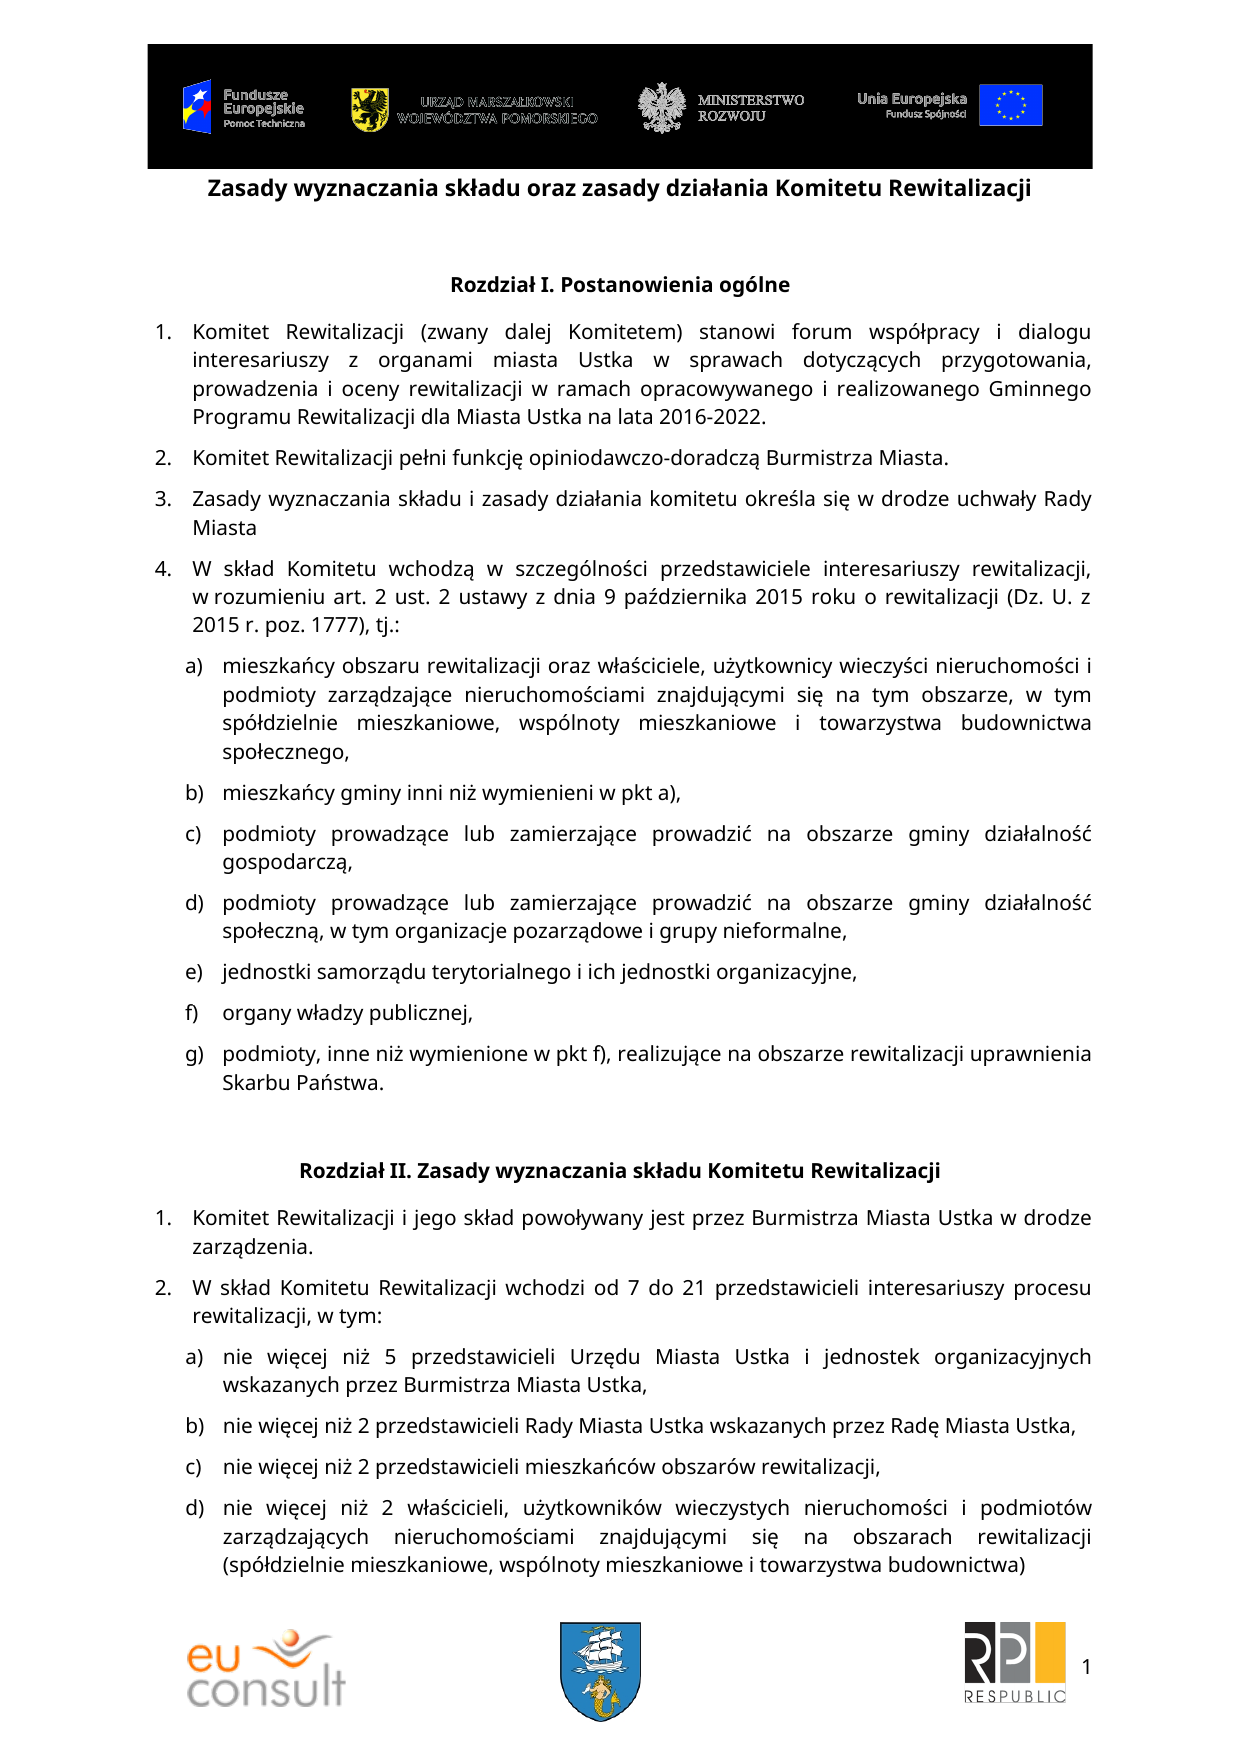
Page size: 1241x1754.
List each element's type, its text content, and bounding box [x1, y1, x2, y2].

list mieszkańcy obszaru rewitalizacji oraz właściciele, użytkownicy wieczyści nieruchomości i podmioty zarządzające nieruchomościami znajdującymi się na tym obszarze, w tym spółdzielnie mieszkaniowe, wspólnoty mieszkaniowe i towarzystwa budownictwa społecznego, [185, 652, 1093, 765]
list podmioty, inne niż wymienione w pkt f), realizujące na obszarze rewitalizacji uprawnienia Skarbu Państwa. [185, 1039, 1093, 1096]
list W skład Komitetu Rewitalizacji wchodzi od 7 do 21 przedstawicieli interesariuszy procesu rewitalizacji, w tym: [154, 1273, 1093, 1329]
text W skład Komitetu wchodzą w szczególności przedstawiciele interesariuszy rewitalizacji, w rozumieniu art. 2 ust. 2 ustawy z dnia 9 października 2015 roku o rewitalizacji (Dz. U. z 2015 r. poz. 1777), tj.: [154, 554, 1093, 639]
list podmioty prowadzące lub zamierzające prowadzić na obszarze gminy działalność społeczną, w tym organizacje pozarządowe i grupy nieformalne, [185, 888, 1093, 945]
list mieszkańcy gminy inni niż wymienieni w pkt a), [185, 778, 1093, 806]
list Komitet Rewitalizacji i jego skład powoływany jest przez Burmistrza Miasta Ustka w drodze zarządzenia. [154, 1203, 1093, 1260]
text nie więcej niż 5 przedstawicieli Urzędu Miasta Ustka i jednostek organizacyjnych wskazanych przez Burmistrza Miasta Ustka, [185, 1342, 1093, 1399]
text Rozdział II. Zasady wyznaczania składu Komitetu Rewitalizacji [148, 1156, 1093, 1184]
text nie więcej niż 2 przedstawicieli Rady Miasta Ustka wskazanych przez Radę Miasta Ustka, [185, 1411, 1093, 1440]
list organy władzy publicznej, [185, 998, 1093, 1027]
list jednostki samorządu terytorialnego i ich jednostki organizacyjne, [185, 957, 1093, 986]
text Rozdział I. Postanowienia ogólne [148, 270, 1093, 298]
picture [185, 1622, 349, 1714]
list podmioty prowadzące lub zamierzające prowadzić na obszarze gminy działalność gospodarczą, [185, 819, 1093, 876]
text nie więcej niż 2 właścicieli, użytkowników wieczystych nieruchomości i podmiotów zarządzających nieruchomościami znajdującymi się na obszarach rewitalizacji (spółdzielnie mieszkaniowe, wspólnoty mieszkaniowe i towarzystwa budownictwa) [185, 1493, 1093, 1579]
text nie więcej niż 2 przedstawicieli mieszkańców obszarów rewitalizacji, [185, 1452, 1093, 1481]
text Zasady wyznaczania składu oraz zasady działania Komitetu Rewitalizacji [148, 172, 1093, 203]
text Komitet Rewitalizacji (zwany dalej Komitetem) stanowi forum współpracy i dialogu interesariuszy z organami miasta Ustka w sprawach dotyczących przygotowania, prowadzenia i oceny rewitalizacji w ramach opracowywanego i realizowanego Gminnego Programu Rewitalizacji dla Miasta Ustka na lata 2016-2022. [154, 317, 1093, 431]
text Komitet Rewitalizacji pełni funkcję opiniodawczo-doradczą Burmistrza Miasta. [154, 443, 1093, 472]
picture [964, 1622, 1066, 1703]
text Zasady wyznaczania składu i zasady działania komitetu określa się w drodze uchwały Rady Miasta [154, 484, 1093, 541]
picture [560, 1622, 641, 1722]
